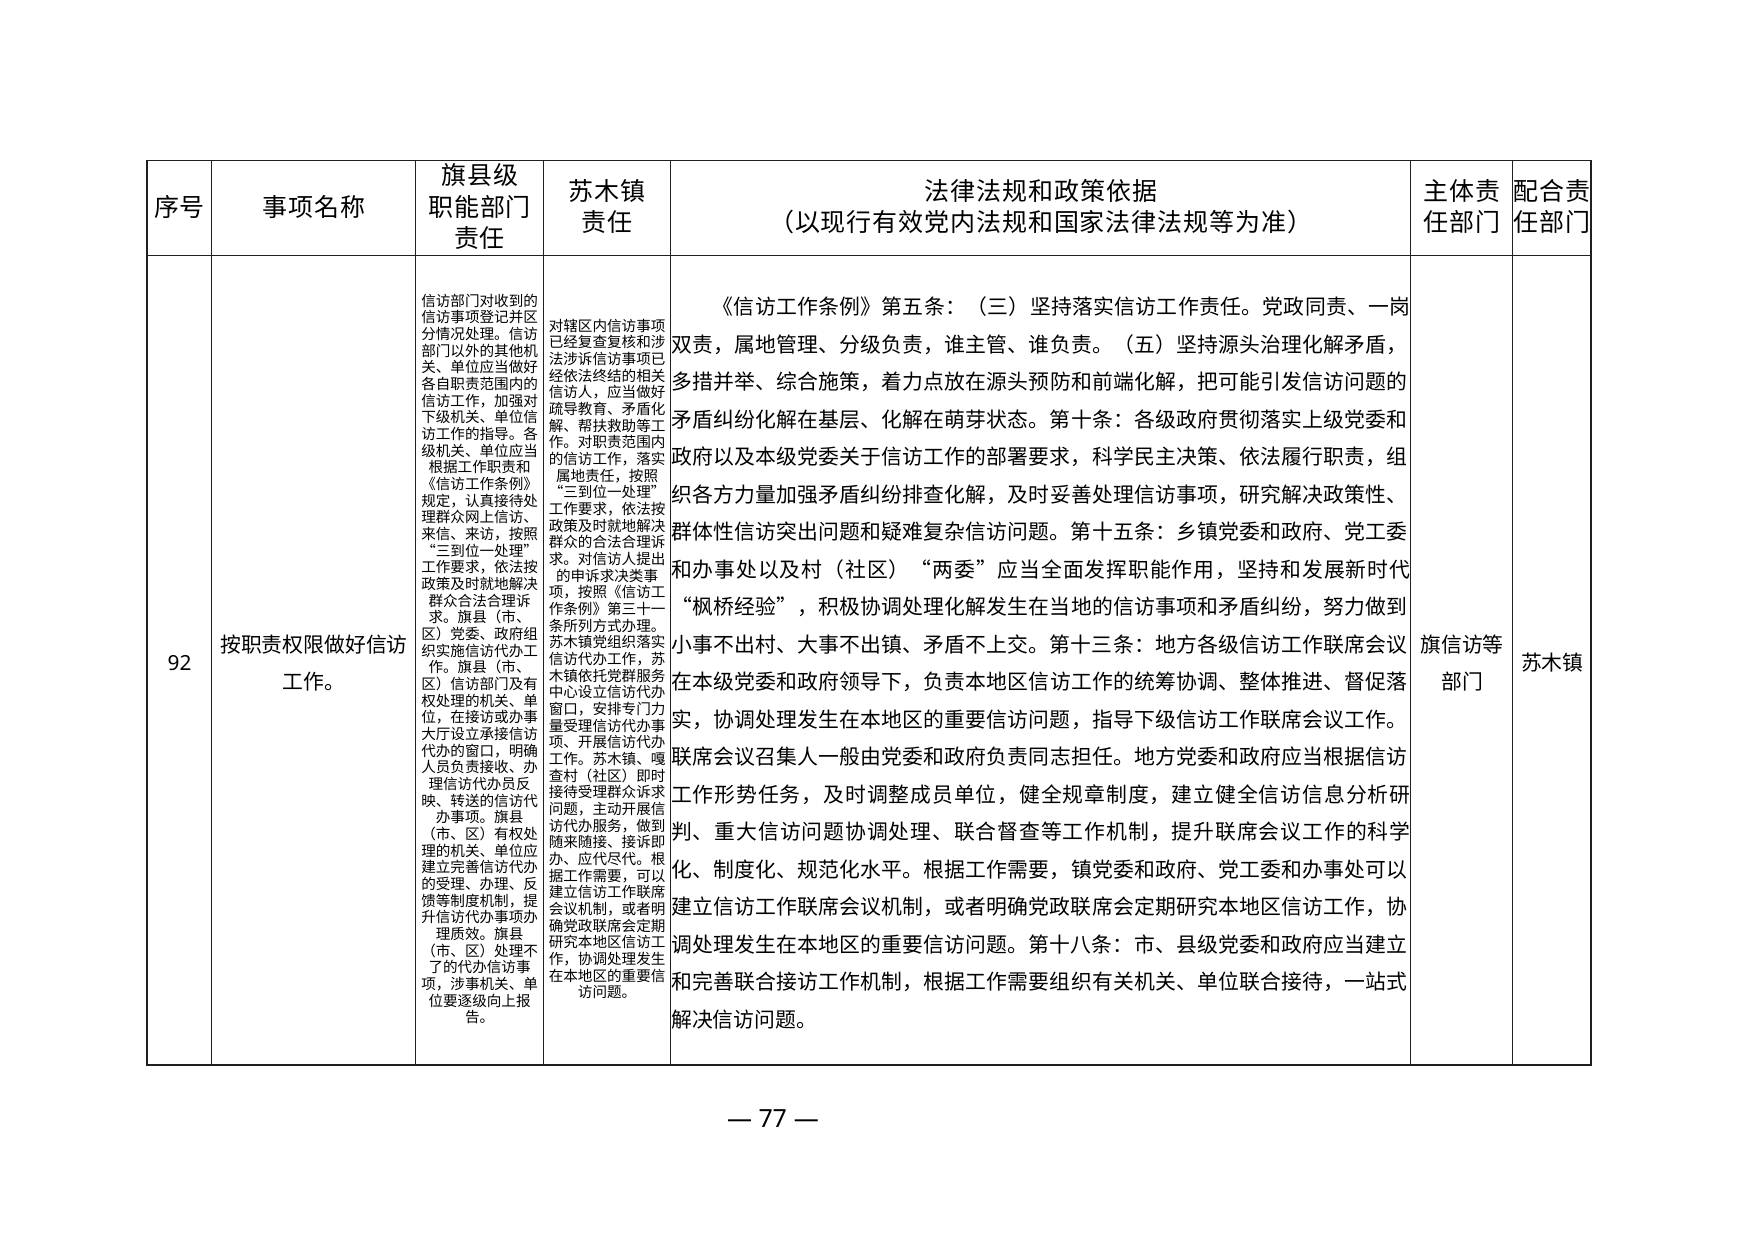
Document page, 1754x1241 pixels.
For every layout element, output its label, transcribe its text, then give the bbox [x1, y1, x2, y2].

table_cell 苏木镇 [1513, 256, 1590, 1064]
table_header 法律法规和政策依据 （以现行有效党内法规和国家法律法规等为准） [671, 161, 1410, 255]
table_header 旗县级 职能部门 责任 [416, 161, 543, 255]
table_header 序号 [148, 161, 211, 255]
table_header 苏木镇 责任 [544, 161, 670, 255]
table_cell 按职责权限做好信访工作。 [212, 256, 415, 1064]
table_header 配合责任部门 [1513, 161, 1590, 255]
table_cell 对辖区内信访事项已经复查复核和涉法涉诉信访事项已经依法终结的相关信访人，应当做好疏导教育、矛盾化解、帮扶救助等工作。对职责范围内的信访工作，落实属地责任，按照“三到位一处理”工作要求，依法按政策及时就地解决群众的合法合理诉求。对信访人提出的申诉求决类事项，按照《信访工作条例》第三十一条所列方式办理。苏木镇党组织落实信访代办工作，苏木镇依托党群服务中心设立信访代办窗口，安排专门力量受理信访代办事项、开展信访代办工作。苏木镇、嘎查村（社区）即时接待受理群众诉求问题，主动开展信访代办服务，做到随来随接、接诉即办、应代尽代。根据工作需要，可以建立信访工作联席会议机制，或者明确党政联席会定期研究本地区信访工作，协调处理发生在本地区的重要信访问题。 [544, 256, 670, 1064]
table_cell 《信访工作条例》第五条：（三）坚持落实信访工作责任。党政同责、一岗双责，属地管理、分级负责，谁主管、谁负责。（五）坚持源头治理化解矛盾，多措并举、综合施策，着力点放在源头预防和前端化解，把可能引发信访问题的矛盾纠纷化解在基层、化解在萌芽状态。第十条：各级政府贯彻落实上级党委和政府以及本级党委关于信访工作的部署要求，科学民主决策、依法履行职责，组织各方力量加强矛盾纠纷排查化解，及时妥善处理信访事项，研究解决政策性、群体性信访突出问题和疑难复杂信访问题。第十五条：乡镇党委和政府、党工委和办事处以及村（社区）“两委”应当全面发挥职能作用，坚持和发展新时代“枫桥经验”，积极协调处理化解发生在当地的信访事项和矛盾纠纷，努力做到小事不出村、大事不出镇、矛盾不上交。第十三条：地方各级信访工作联席会议在本级党委和政府领导下，负责本地区信访工作的统筹协调、整体推进、督促落实，协调处理发生在本地区的重要信访问题，指导下级信访工作联席会议工作。联席会议召集人一般由党委和政府负责同志担任。地方党委和政府应当根据信访工作形势任务，及时调整成员单位，健全规章制度，建立健全信访信息分析研判、重大信访问题协调处理、联合督查等工作机制，提升联席会议工作的科学化、制度化、规范化水平。根据工作需要，镇党委和政府、党工委和办事处可以建立信访工作联席会议机制，或者明确党政联席会定期研究本地区信访工作，协调处理发生在本地区的重要信访问题。第十八条：市、县级党委和政府应当建立和完善联合接访工作机制，根据工作需要组织有关机关、单位联合接待，一站式解决信访问题。 [671, 256, 1410, 1064]
table_header 事项名称 [212, 161, 415, 255]
table_cell 旗信访等部门 [1411, 256, 1512, 1064]
table_cell 信访部门对收到的信访事项登记并区分情况处理。信访部门以外的其他机关、单位应当做好各自职责范围内的信访工作，加强对下级机关、单位信访工作的指导。各级机关、单位应当根据工作职责和《信访工作条例》规定，认真接待处理群众网上信访、来信、来访，按照“三到位一处理”工作要求，依法按政策及时就地解决群众合法合理诉求。旗县（市、区）党委、政府组织实施信访代办工作。旗县（市、区）信访部门及有权处理的机关、单位，在接访或办事大厅设立承接信访代办的窗口，明确人员负责接收、办理信访代办员反映、转送的信访代办事项。旗县（市、区）有权处理的机关、单位应建立完善信访代办的受理、办理、反馈等制度机制，提升信访代办事项办理质效。旗县（市、区）处理不了的代办信访事项，涉事机关、单位要逐级向上报告。 [416, 256, 543, 1064]
table_cell 92 [148, 256, 211, 1064]
table_header 主体责任部门 [1411, 161, 1512, 255]
